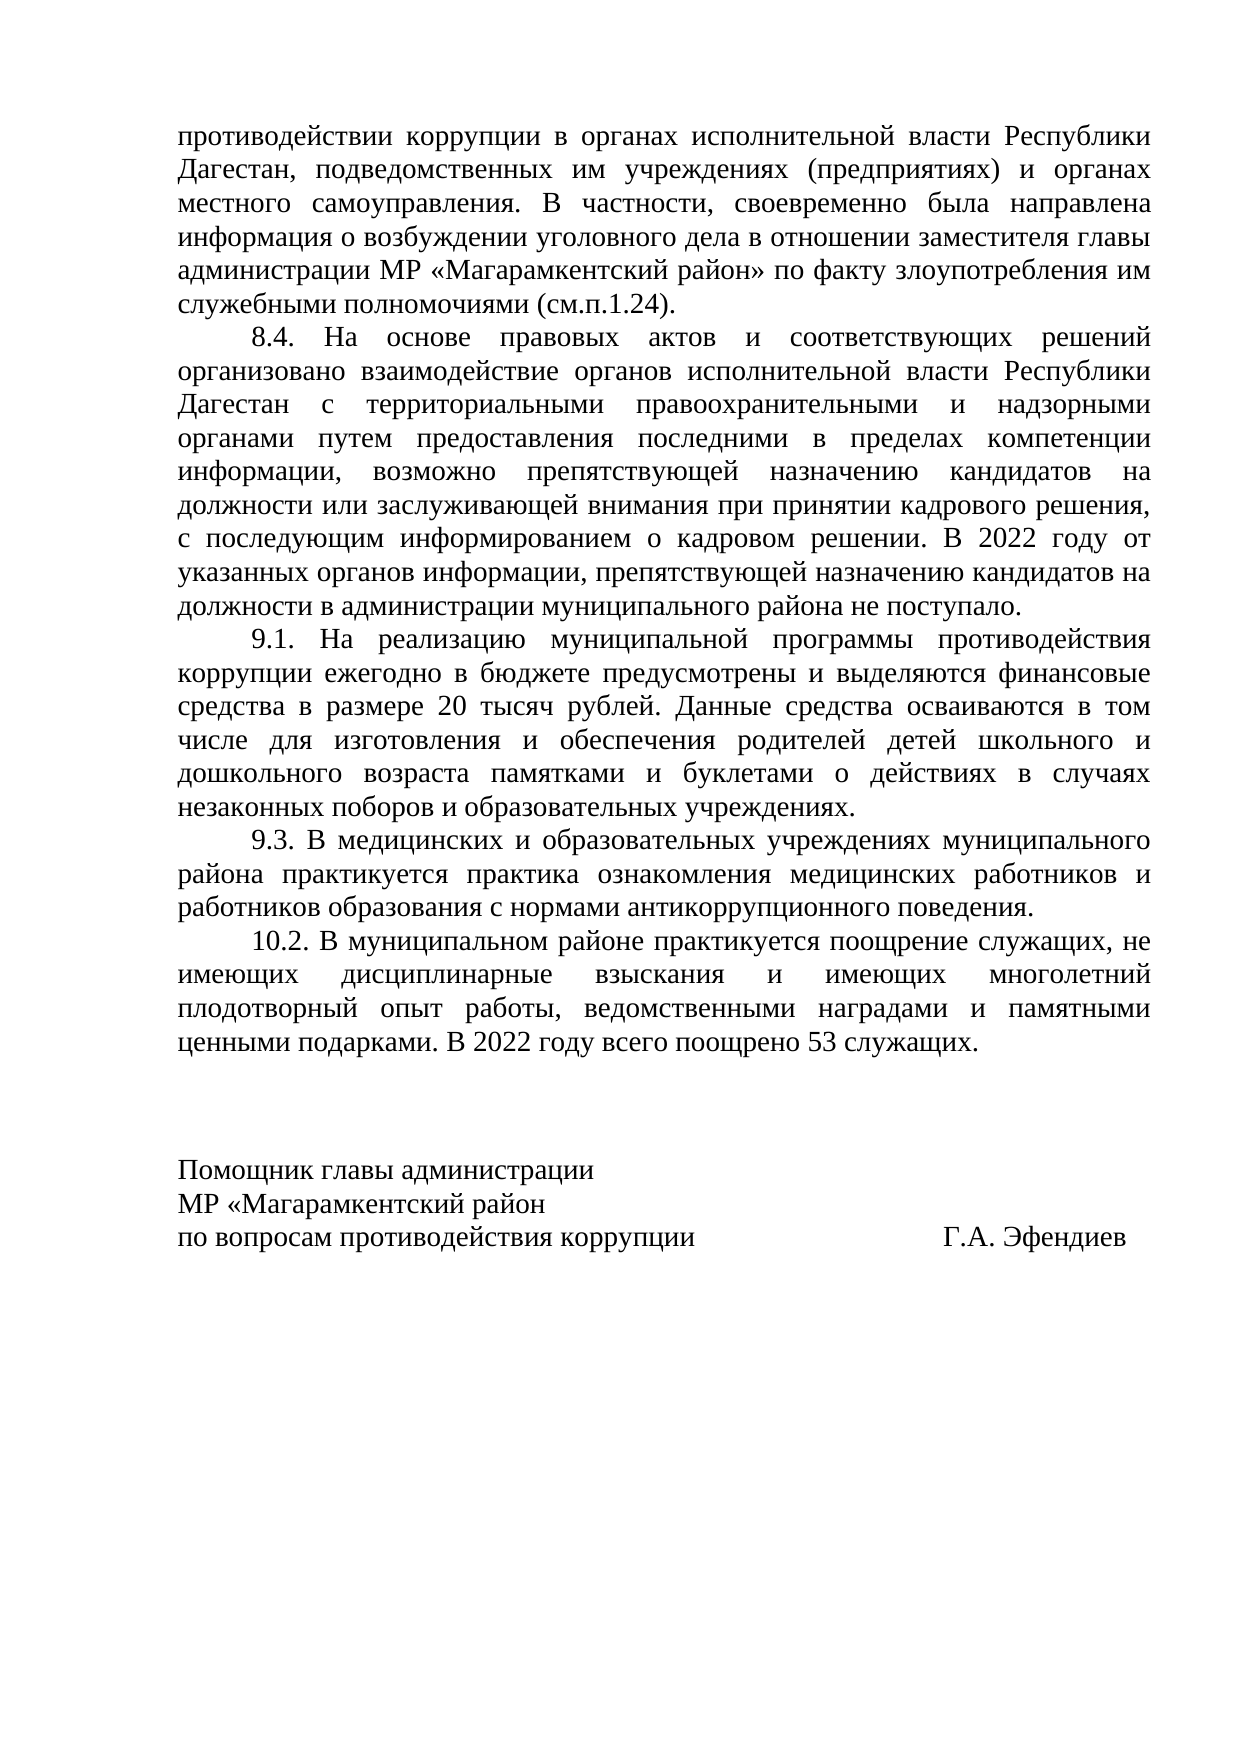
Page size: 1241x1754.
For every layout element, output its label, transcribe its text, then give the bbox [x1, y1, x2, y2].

text 10.2. В муниципальном районе практикуется поощрение служащих, не имеющих дисциплинарные взыскания и имеющих многолетний плодотворный опыт работы, ведомственными наградами и памятными ценными подарками. В 2022 году всего поощрено 53 служащих. [177, 923, 1152, 1057]
text 9.1. На реализацию муниципальной программы противодействия коррупции ежегодно в бюджете предусмотрены и выделяются финансовые средства в размере 20 тысяч рублей. Данные средства осваиваются в том числе для изготовления и обеспечения родителей детей школьного и дошкольного возраста памятками и буклетами о действиях в случаях незаконных поборов и образовательных учреждениях. [177, 621, 1152, 822]
text по вопросам противодействия коррупции Г.А. Эфендиев [177, 1219, 1152, 1253]
text Помощник главы администрации [177, 1152, 1152, 1186]
text 9.3. В медицинских и образовательных учреждениях муниципального района практикуется практика ознакомления медицинских работников и работников образования с нормами антикоррупционного поведения. [177, 822, 1152, 923]
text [177, 118, 1152, 319]
text МР «Магарамкентский район [177, 1186, 1152, 1219]
text 8.4. На основе правовых актов и соответствующих решений организовано взаимодействие органов исполнительной власти Республики Дагестан с территориальными правоохранительными и надзорными органами путем предоставления последними в пределах компетенции информации, возможно препятствующей назначению кандидатов на должности или заслуживающей внимания при принятии кадрового решения, с последующим информированием о кадровом решении. В 2022 году от указанных органов информации, препятствующей назначению кандидатов на должности в администрации муниципального района не поступало. [177, 319, 1152, 621]
